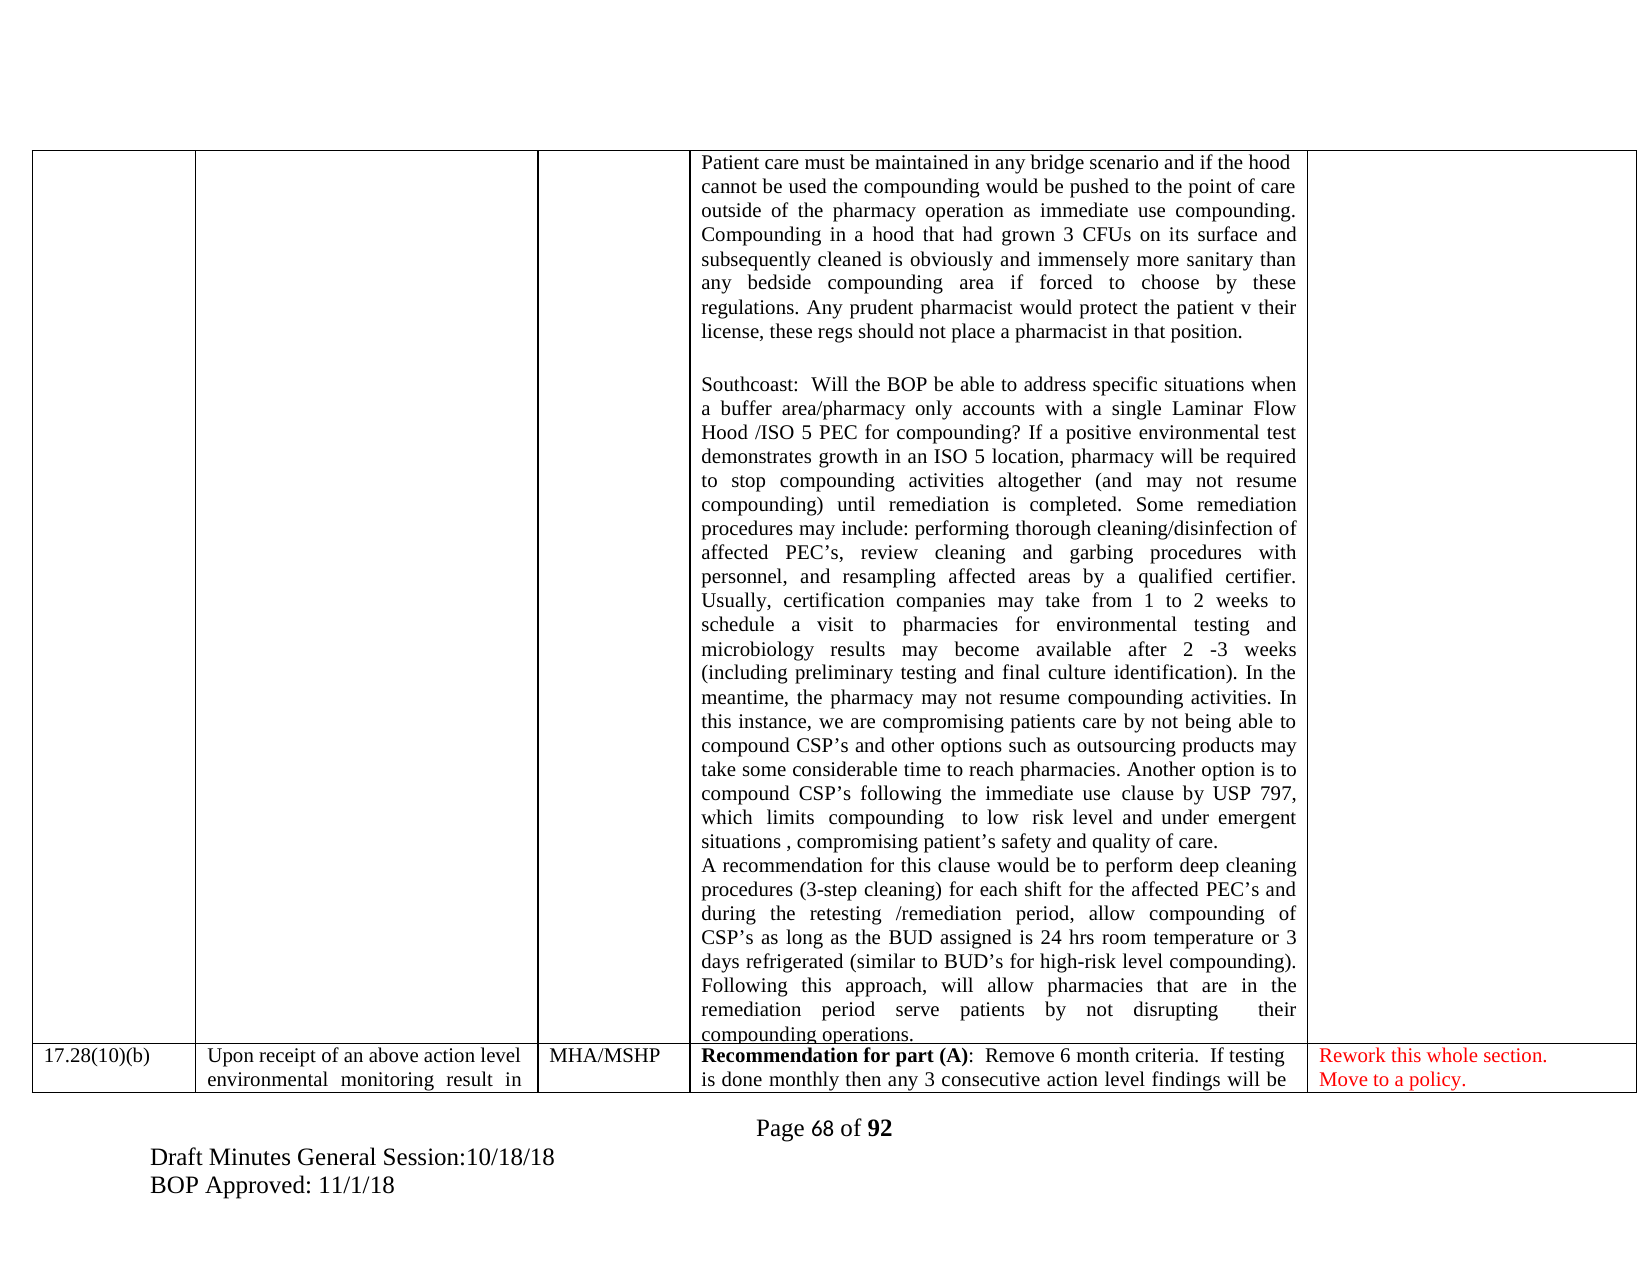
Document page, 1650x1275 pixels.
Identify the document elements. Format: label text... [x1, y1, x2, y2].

table_cell Upon receipt of an above action level environmental monitoring result in [196, 1044, 537, 1092]
table_header [1308, 151, 1636, 1043]
table_header [196, 151, 537, 1043]
table_header [539, 151, 689, 1043]
table_cell MHA/MSHP [539, 1044, 689, 1092]
table_cell 17.28(10)(b) [33, 1044, 195, 1092]
table_cell Recommendation for part (A): Remove 6 month criteria. If testing is done monthly then any 3 consecutive action level findings will be [691, 1044, 1307, 1092]
table_header Patient care must be maintained in any bridge scenario and if the hood cannot be used the compounding would be pushed to the point of care outside of the pharmacy operation as immediate use compounding. Compounding in a hood that had grown 3 CFUs on its surface and subsequently cleaned is obviously and immensely more sanitary than any bedside compounding area if forced to choose by these regulations. Any prudent pharmacist would protect the patient v their license, these regs should not place a pharmacist in that position. Southcoast: Will the BOP be able to address specific situations when a buffer area/pharmacy only accounts with a single Laminar Flow Hood /ISO 5 PEC for compounding? If a positive environmental test demonstrates growth in an ISO 5 location, pharmacy will be required to stop compounding activities altogether (and may not resume compounding) until remediation is completed. Some remediation procedures may include: performing thorough cleaning/disinfection of affected PEC’s, review cleaning and garbing procedures with personnel, and resampling affected areas by a qualified certifier. Usually, certification companies may take from 1 to 2 weeks to schedule a visit to pharmacies for environmental testing and microbiology results may become available after 2 -3 weeks (including preliminary testing and final culture identification). In the meantime, the pharmacy may not resume compounding activities. In this instance, we are compromising patients care by not being able to compound CSP’s and other options such as outsourcing products may take some considerable time to reach pharmacies. Another option is to compound CSP’s following the immediate use clause by USP 797, which limits compounding to low risk level and under emergent situations , compromising patient’s safety and quality of care. A recommendation for this clause would be to perform deep cleaning procedures (3-step cleaning) for each shift for the affected PEC’s and during the retesting /remediation period, allow compounding of CSP’s as long as the BUD assigned is 24 hrs room temperature or 3 days refrigerated (similar to BUD’s for high-risk level compounding). Following this approach, will allow pharmacies that are in the remediation period serve patients by not disrupting their compounding operations. [691, 151, 1307, 1043]
table_cell Rework this whole section. Move to a policy. [1308, 1044, 1636, 1092]
table_header [33, 151, 195, 1043]
